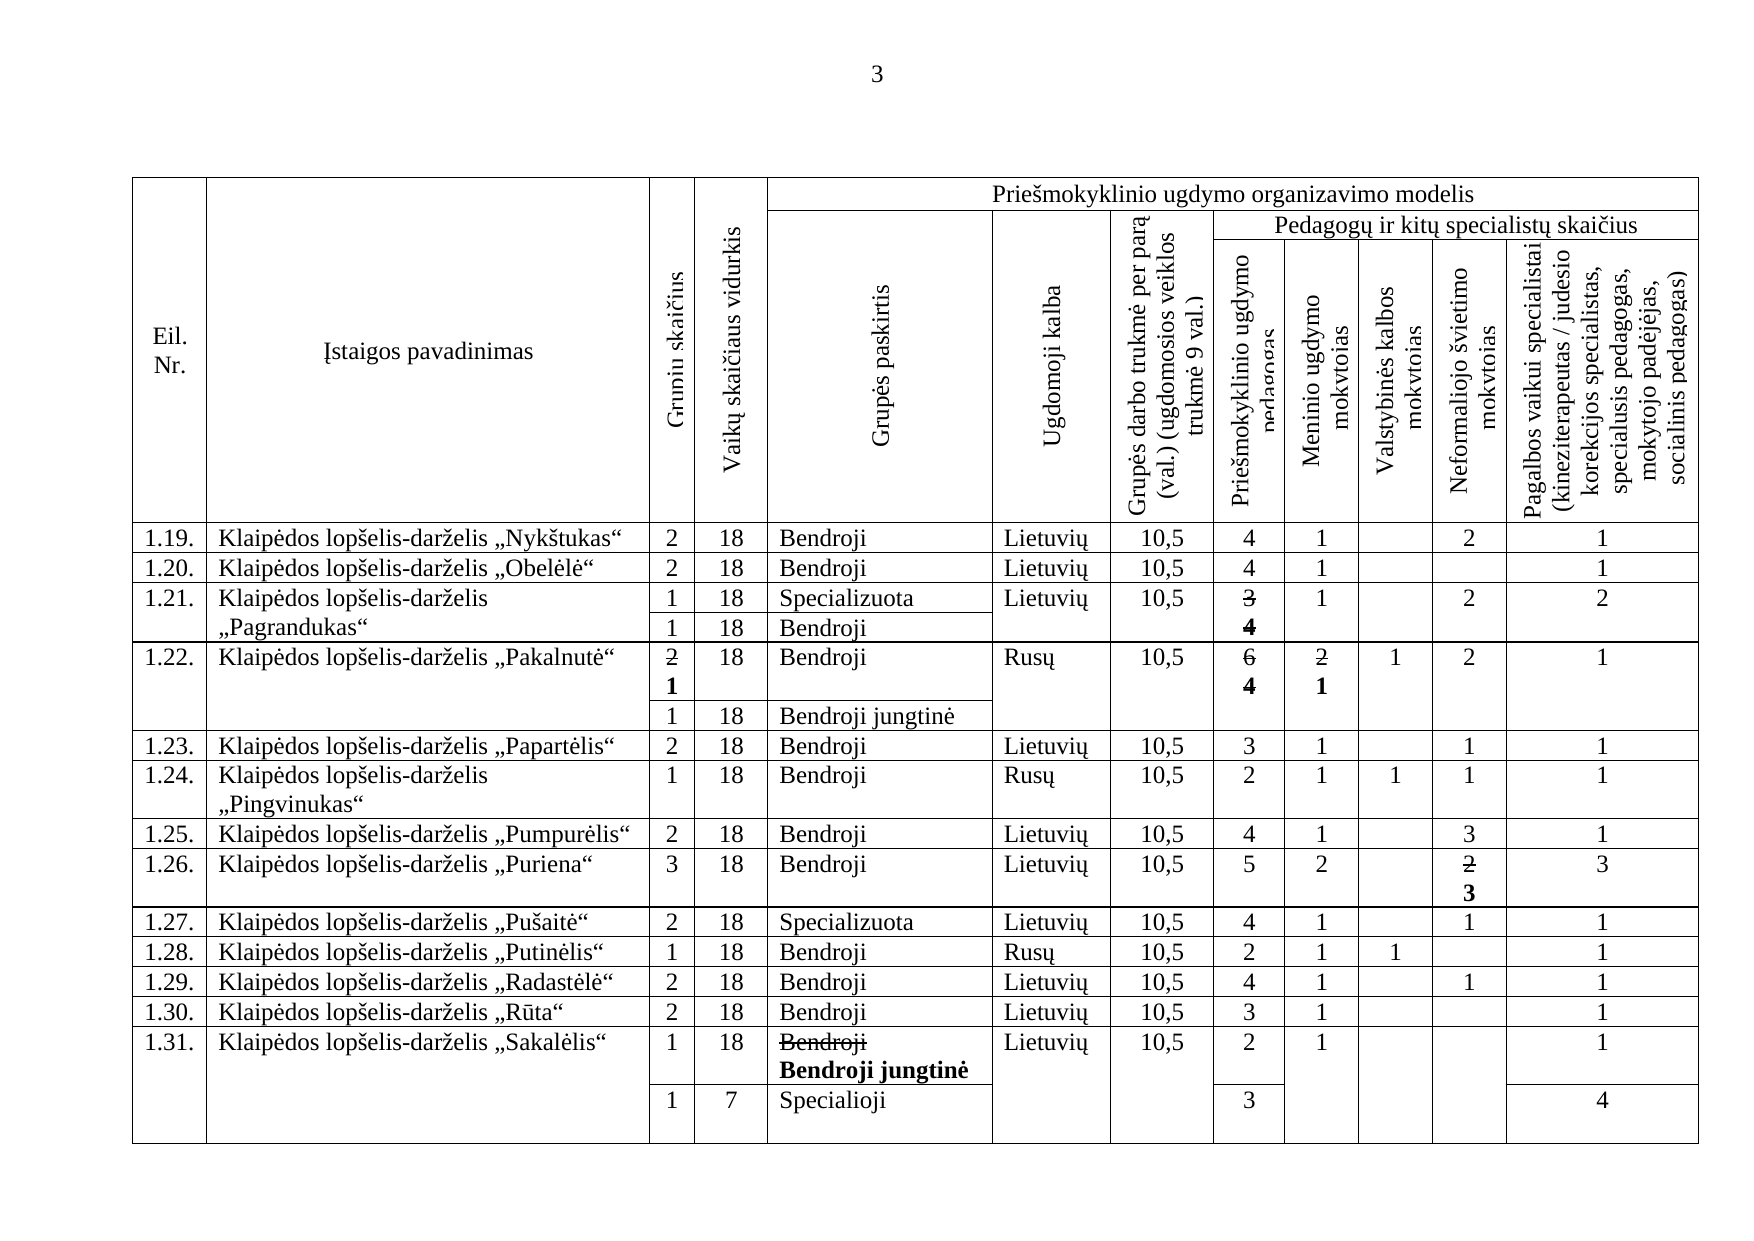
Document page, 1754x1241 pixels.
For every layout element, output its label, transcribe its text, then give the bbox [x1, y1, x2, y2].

table_cell 1 [1507, 937, 1698, 966]
table_cell 4 [1214, 967, 1284, 996]
table_cell [1359, 523, 1432, 552]
table_cell Lietuvių [993, 967, 1110, 996]
table_cell 1 [1507, 819, 1698, 848]
table_cell Bendroji [768, 849, 992, 906]
table_cell Valstybinės kalbos mokytojas [1359, 240, 1432, 522]
table_cell Klaipėdos lopšelis-darželis „Sakalėlis“ [207, 1027, 649, 1143]
table_cell Ugdomoji kalba [993, 211, 1110, 522]
table_cell [1359, 967, 1432, 996]
table_cell 1 [1285, 553, 1358, 582]
table_cell 2 [650, 523, 694, 552]
table_cell 1.31. [133, 1027, 206, 1143]
table_cell 10,5 [1111, 731, 1213, 759]
table_cell 3 [1507, 849, 1698, 906]
table_cell 1 [1507, 553, 1698, 582]
table_cell 4 [1507, 1085, 1698, 1143]
table_cell [1359, 997, 1432, 1026]
table_cell 2 3 [1433, 849, 1506, 906]
table_cell 1 [1433, 761, 1506, 818]
table_cell 2 1 [650, 643, 694, 700]
table_cell 10,5 [1111, 553, 1213, 582]
table_cell 2 1 [1285, 643, 1358, 730]
table_cell [1359, 819, 1432, 848]
table_cell Bendroji [768, 819, 992, 848]
table_cell [1359, 583, 1432, 641]
table_cell 3 [1433, 819, 1506, 848]
table_cell Specializuota [768, 908, 992, 936]
table_cell Specialioji [768, 1085, 992, 1143]
table_cell 1 [1507, 908, 1698, 936]
table_cell Lietuvių [993, 908, 1110, 936]
table_cell 18 [695, 761, 767, 818]
table_cell Bendroji [768, 937, 992, 966]
table_cell Pagalbos vaikui specialistai (kineziterapeutas / judesio korekcijos specialistas, specialusis pedagogas, mokytojo padėjėjas, socialinis pedagogas) [1507, 240, 1698, 522]
table_header Priešmokyklinio ugdymo organizavimo modelis [768, 178, 1698, 209]
table_cell 1.26. [133, 849, 206, 906]
table_cell 10,5 [1111, 997, 1213, 1026]
table_cell Bendroji [768, 643, 992, 700]
table_cell 1 [1433, 967, 1506, 996]
table_cell 3 [650, 849, 694, 906]
table_cell 10,5 [1111, 583, 1213, 641]
table_cell 1.28. [133, 937, 206, 966]
table_cell 4 [1214, 553, 1284, 582]
table_cell Lietuvių [993, 1027, 1110, 1143]
table_cell 3 [1214, 731, 1284, 759]
table_cell 1.20. [133, 553, 206, 582]
table_cell 1 [650, 761, 694, 818]
table_cell Klaipėdos lopšelis-darželis „Pagrandukas“ [207, 583, 649, 641]
table_cell [1433, 553, 1506, 582]
table_cell 1 [1285, 731, 1358, 759]
table_cell 2 [1507, 583, 1698, 641]
table_cell 1.21. [133, 583, 206, 641]
table_cell 1 [1507, 731, 1698, 759]
table_cell 18 [695, 997, 767, 1026]
table_cell 1.19. [133, 523, 206, 552]
table_cell 1 [650, 937, 694, 966]
table_cell 18 [695, 613, 767, 641]
table_cell Bendroji [768, 613, 992, 641]
table_cell Lietuvių [993, 583, 1110, 641]
table_cell 2 [650, 997, 694, 1026]
table_cell 1.27. [133, 908, 206, 936]
table_cell 1 [650, 701, 694, 730]
table_cell 18 [695, 523, 767, 552]
table_cell 2 [1433, 523, 1506, 552]
table_cell 1 [650, 1027, 694, 1084]
table_cell 18 [695, 937, 767, 966]
table_cell 2 [650, 553, 694, 582]
table_cell Klaipėdos lopšelis-darželis „Radastėlė“ [207, 967, 649, 996]
table_cell Bendroji [768, 997, 992, 1026]
table_cell 18 [695, 583, 767, 612]
table_cell 1 [1507, 997, 1698, 1026]
table_cell 1 [1433, 908, 1506, 936]
table_cell 18 [695, 849, 767, 906]
table_cell 10,5 [1111, 908, 1213, 936]
table_cell Pedagogų ir kitų specialistų skaičius [1214, 211, 1698, 239]
table_cell 2 [650, 967, 694, 996]
table_cell Klaipėdos lopšelis-darželis „Pakalnutė“ [207, 643, 649, 730]
table_cell 1.25. [133, 819, 206, 848]
table_cell Grupės paskirtis [768, 211, 992, 522]
table_cell Rusų [993, 937, 1110, 966]
table_cell [1359, 731, 1432, 759]
table_cell 18 [695, 967, 767, 996]
table_cell 1 [1285, 523, 1358, 552]
table_cell 1 [1507, 761, 1698, 818]
table_cell Bendroji jungtinė [768, 701, 992, 730]
table_cell 1 [1359, 643, 1432, 730]
table_cell Lietuvių [993, 849, 1110, 906]
table_cell 18 [695, 819, 767, 848]
table_cell 1 [650, 613, 694, 641]
table_cell Bendroji [768, 761, 992, 818]
table_cell 2 [1285, 849, 1358, 906]
table_cell 1 [1359, 761, 1432, 818]
table_cell Lietuvių [993, 523, 1110, 552]
table_cell Grupės darbo trukmė per parą (val.) (ugdomosios veiklos trukmė 9 val.) [1111, 211, 1213, 522]
table_cell 4 [1214, 908, 1284, 936]
table_cell 10,5 [1111, 967, 1213, 996]
table_cell Rusų [993, 761, 1110, 818]
table_cell 18 [695, 643, 767, 700]
table_cell Priešmokyklinio ugdymo pedagogas [1214, 240, 1284, 522]
table_cell Bendroji [768, 967, 992, 996]
table_cell 3 4 [1214, 583, 1284, 641]
table_cell 1 [650, 583, 694, 612]
table_cell Klaipėdos lopšelis-darželis „Rūta“ [207, 997, 649, 1026]
table_cell 10,5 [1111, 761, 1213, 818]
table_cell Lietuvių [993, 819, 1110, 848]
table_cell 4 [1214, 819, 1284, 848]
table_cell 2 [650, 819, 694, 848]
table_cell Klaipėdos lopšelis-darželis „Papartėlis“ [207, 731, 649, 759]
table_cell 10,5 [1111, 819, 1213, 848]
table_cell Klaipėdos lopšelis-darželis „Putinėlis“ [207, 937, 649, 966]
table_cell 1 [1285, 1027, 1358, 1143]
table_cell Bendroji [768, 523, 992, 552]
table_cell 1 [1359, 937, 1432, 966]
table_cell 1 [1285, 583, 1358, 641]
table_cell 1 [1285, 761, 1358, 818]
table_header Įstaigos pavadinimas [207, 178, 649, 522]
table_cell 1 [1507, 967, 1698, 996]
table_cell Lietuvių [993, 997, 1110, 1026]
table_cell [1433, 1027, 1506, 1143]
table_cell 10,5 [1111, 849, 1213, 906]
table_cell 4 [1214, 523, 1284, 552]
table_cell 3 [1214, 997, 1284, 1026]
table_cell 10,5 [1111, 523, 1213, 552]
table_cell Klaipėdos lopšelis-darželis „Puriena“ [207, 849, 649, 906]
table_cell 1.24. [133, 761, 206, 818]
table_cell 1.23. [133, 731, 206, 759]
table_cell 2 [1214, 1027, 1284, 1084]
table_cell 18 [695, 553, 767, 582]
table_cell 10,5 [1111, 937, 1213, 966]
table_cell [1433, 997, 1506, 1026]
table_cell 10,5 [1111, 643, 1213, 730]
table_cell 6 4 [1214, 643, 1284, 730]
table_cell 10,5 [1111, 1027, 1213, 1143]
table_cell Rusų [993, 643, 1110, 730]
table_cell [1359, 849, 1432, 906]
table_cell 1.29. [133, 967, 206, 996]
table_cell 2 [1214, 761, 1284, 818]
table_cell 18 [695, 701, 767, 730]
table_cell 18 [695, 1027, 767, 1084]
table_cell 1 [1507, 1027, 1698, 1084]
table_cell [1359, 908, 1432, 936]
table_cell 1 [1285, 997, 1358, 1026]
table_cell 1 [1433, 731, 1506, 759]
table_cell 1 [1285, 908, 1358, 936]
table_cell Klaipėdos lopšelis-darželis „Pušaitė“ [207, 908, 649, 936]
table_header Eil. Nr. [133, 178, 206, 522]
table_cell 2 [650, 908, 694, 936]
table_cell 1 [1507, 643, 1698, 730]
table_cell Klaipėdos lopšelis-darželis „Pingvinukas“ [207, 761, 649, 818]
table_cell 1 [1285, 937, 1358, 966]
table_cell Bendroji Bendroji jungtinė [768, 1027, 992, 1084]
table_header Grupių skaičius [650, 178, 694, 522]
table_cell 18 [695, 908, 767, 936]
table_cell 5 [1214, 849, 1284, 906]
table_cell Specializuota [768, 583, 992, 612]
table_cell 7 [695, 1085, 767, 1143]
table_cell 2 [1214, 937, 1284, 966]
table_cell [1359, 1027, 1432, 1143]
table_cell 1 [1285, 967, 1358, 996]
table_cell 1 [1507, 523, 1698, 552]
table_cell 18 [695, 731, 767, 759]
table_cell 1 [650, 1085, 694, 1143]
table_cell 1.30. [133, 997, 206, 1026]
table_header Vaikų skaičiaus vidurkis [695, 178, 767, 522]
table_cell Neformaliojo švietimo mokytojas [1433, 240, 1506, 522]
table_cell Lietuvių [993, 553, 1110, 582]
table_cell Lietuvių [993, 731, 1110, 759]
table_cell 2 [1433, 583, 1506, 641]
table_cell 2 [1433, 643, 1506, 730]
table_cell Klaipėdos lopšelis-darželis „Obelėlė“ [207, 553, 649, 582]
table_cell 1 [1285, 819, 1358, 848]
table_cell Bendroji [768, 553, 992, 582]
table_cell Klaipėdos lopšelis-darželis „Pumpurėlis“ [207, 819, 649, 848]
table_cell Bendroji [768, 731, 992, 759]
table_cell [1359, 553, 1432, 582]
table_cell Meninio ugdymo mokytojas [1285, 240, 1358, 522]
table_cell 1.22. [133, 643, 206, 730]
table_cell [1433, 937, 1506, 966]
table_cell 3 [1214, 1085, 1284, 1143]
table_cell 2 [650, 731, 694, 759]
table_cell Klaipėdos lopšelis-darželis „Nykštukas“ [207, 523, 649, 552]
